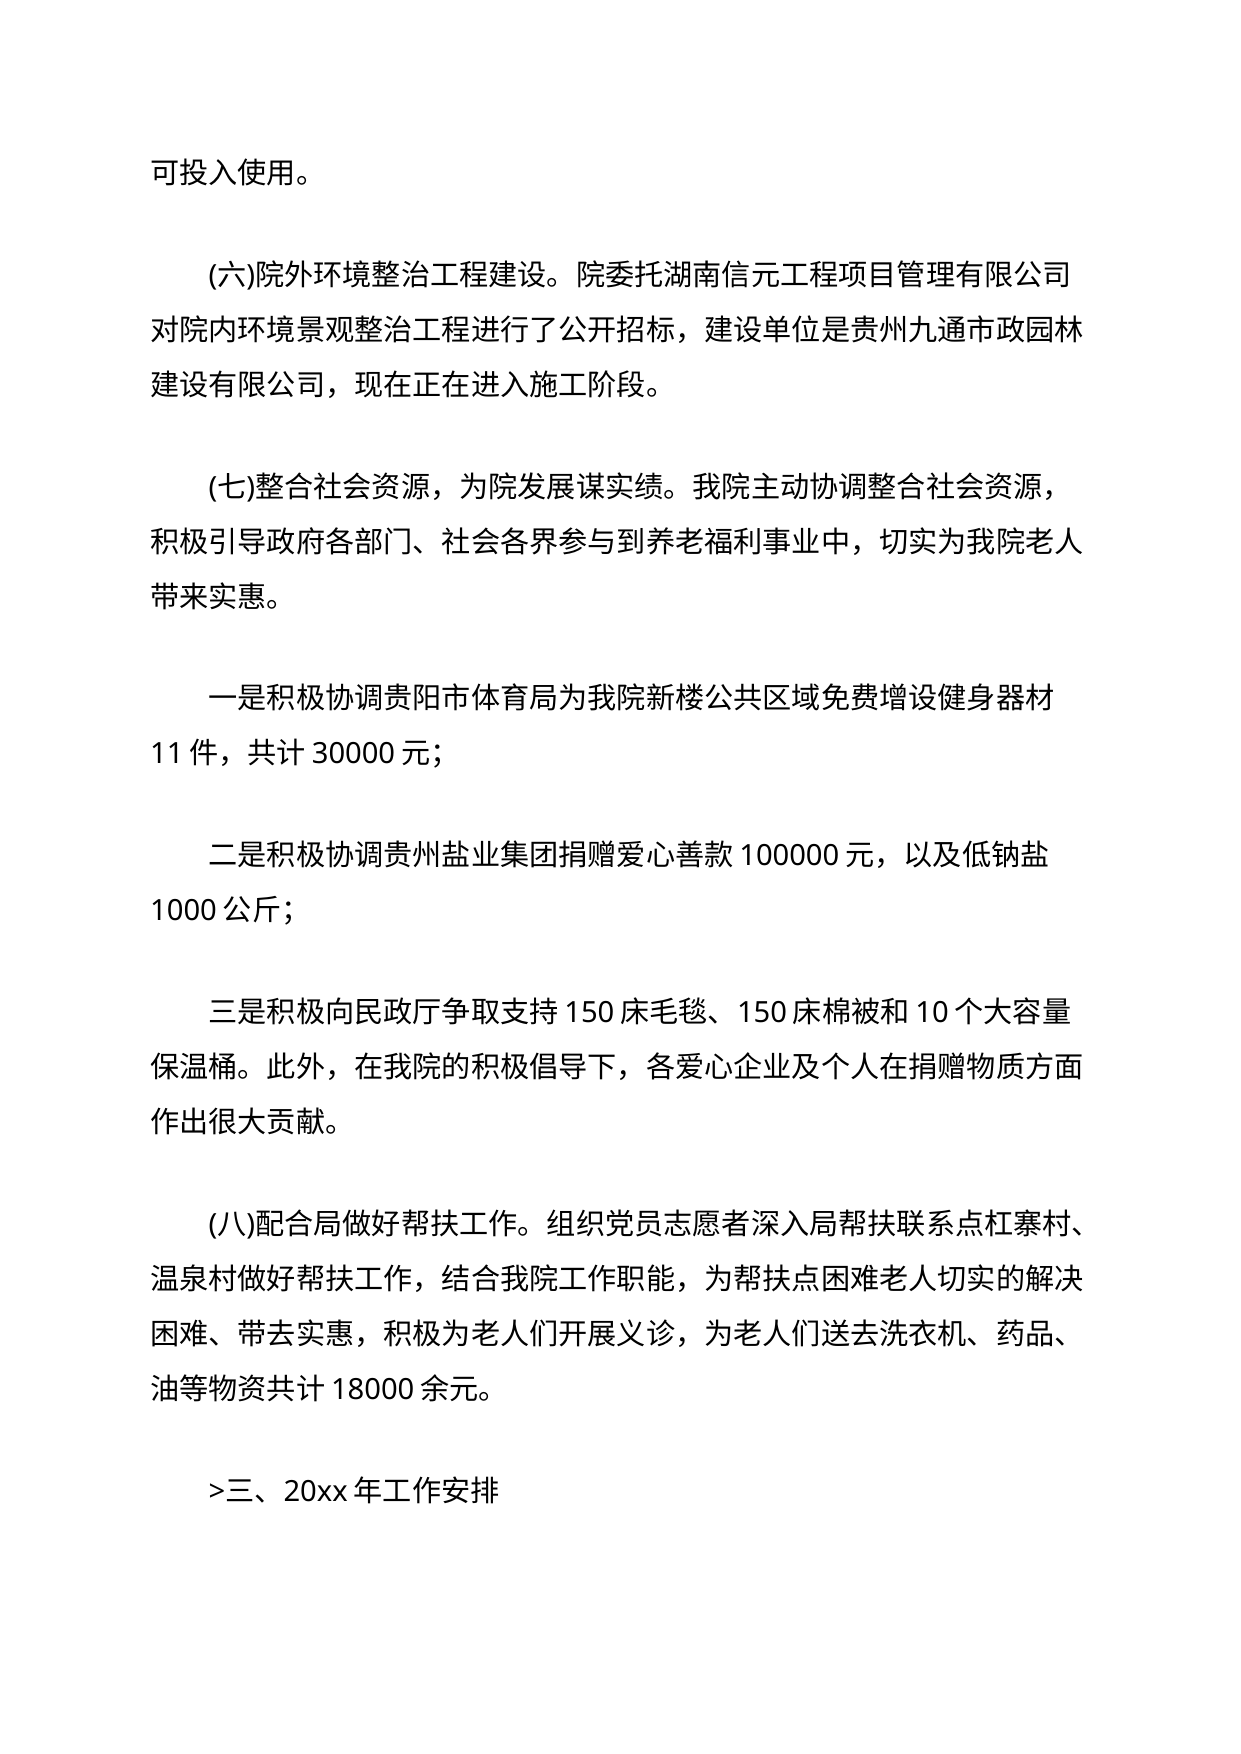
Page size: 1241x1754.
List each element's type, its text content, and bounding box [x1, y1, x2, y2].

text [150, 150, 1090, 192]
text >三、20xx年工作安排 [150, 1467, 1090, 1510]
text 二是积极协调贵州盐业集团捐赠爱心善款100000元，以及低钠盐1000公斤； [150, 832, 1090, 929]
text 一是积极协调贵阳市体育局为我院新楼公共区域免费增设健身器材11件，共计30000元； [150, 675, 1090, 772]
text (七)整合社会资源，为院发展谋实绩。我院主动协调整合社会资源，积极引导政府各部门、社会各界参与到养老福利事业中，切实为我院老人带来实惠。 [150, 463, 1090, 616]
text 三是积极向民政厅争取支持150床毛毯、150床棉被和10个大容量保温桶。此外，在我院的积极倡导下，各爱心企业及个人在捐赠物质方面作出很大贡献。 [150, 989, 1090, 1141]
text (八)配合局做好帮扶工作。组织党员志愿者深入局帮扶联系点杠寨村、温泉村做好帮扶工作，结合我院工作职能，为帮扶点困难老人切实的解决困难、带去实惠，积极为老人们开展义诊，为老人们送去洗衣机、药品、油等物资共计18000余元。 [150, 1201, 1090, 1408]
text (六)院外环境整治工程建设。院委托湖南信元工程项目管理有限公司对院内环境景观整治工程进行了公开招标，建设单位是贵州九通市政园林建设有限公司，现在正在进入施工阶段。 [150, 252, 1090, 404]
